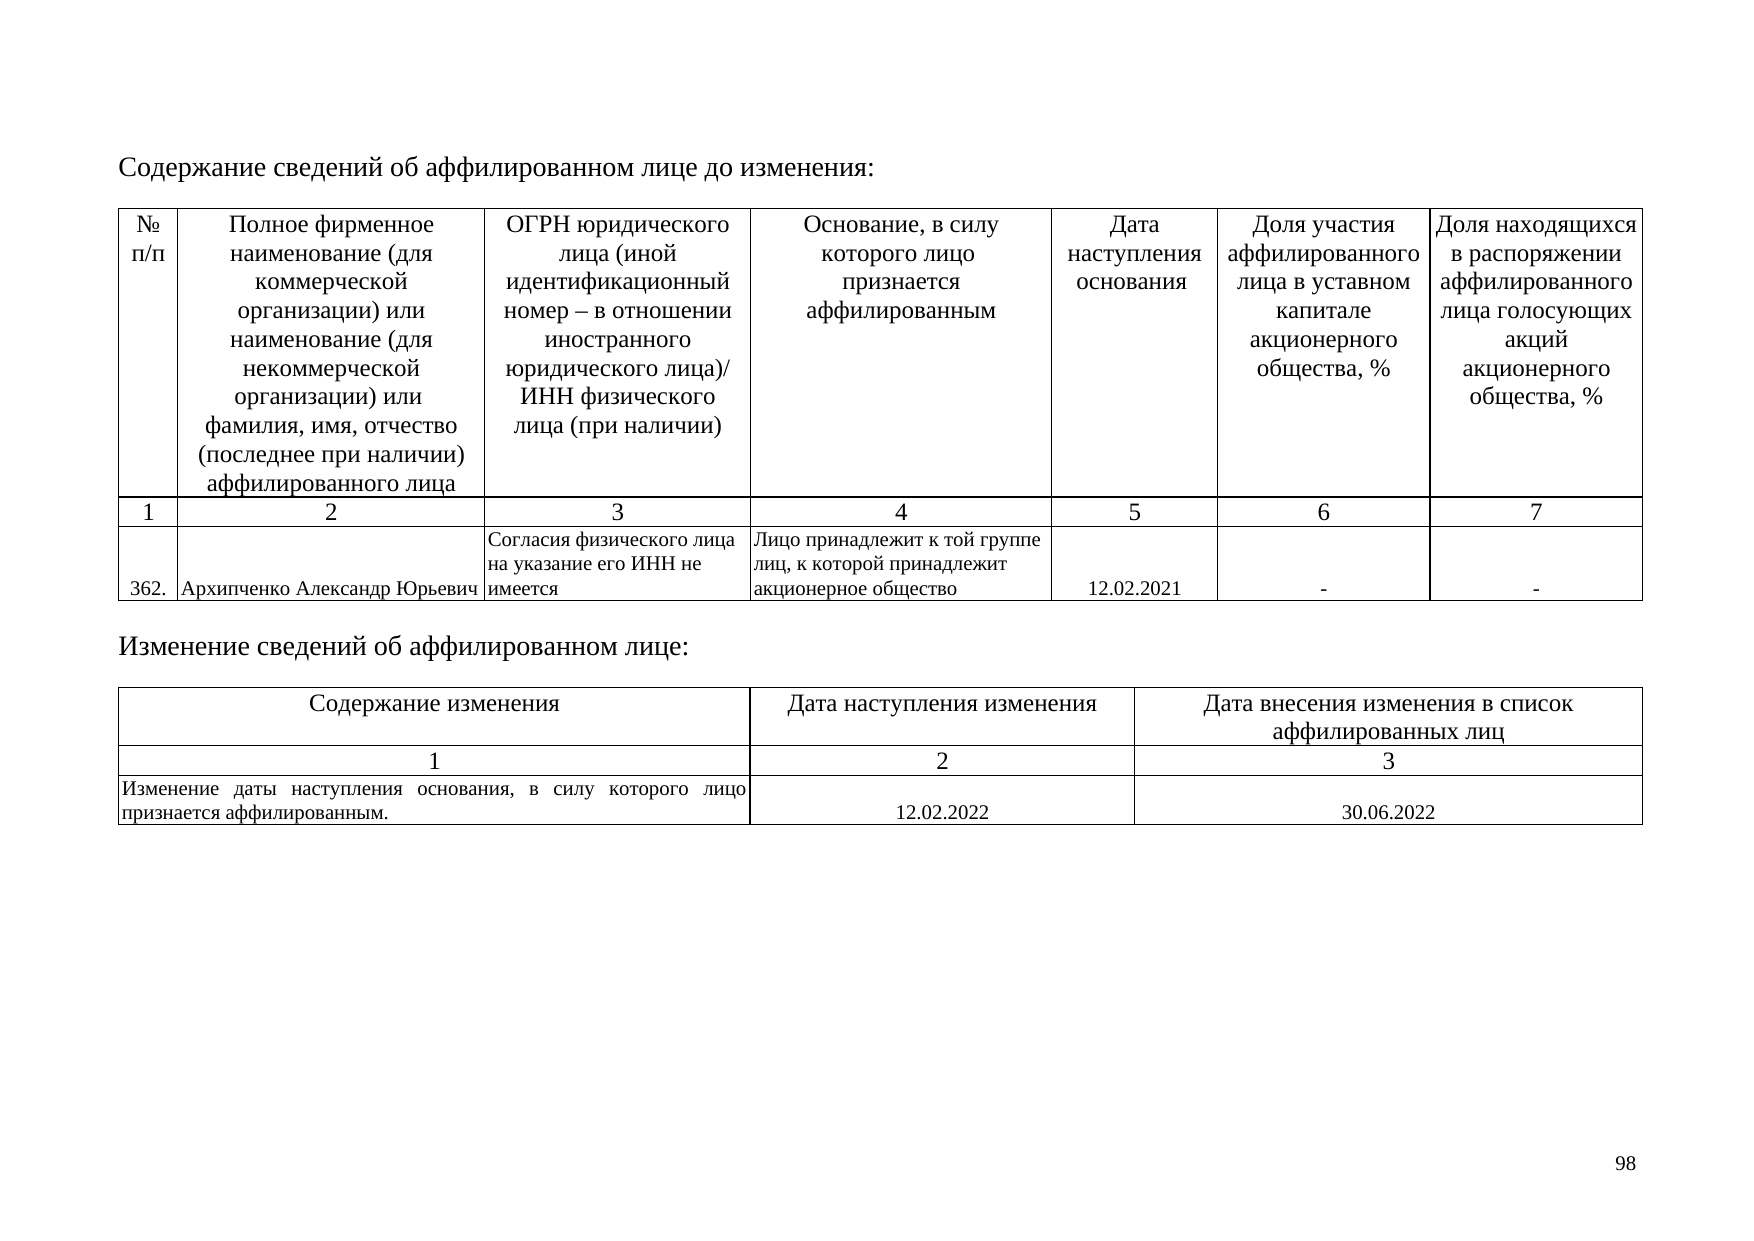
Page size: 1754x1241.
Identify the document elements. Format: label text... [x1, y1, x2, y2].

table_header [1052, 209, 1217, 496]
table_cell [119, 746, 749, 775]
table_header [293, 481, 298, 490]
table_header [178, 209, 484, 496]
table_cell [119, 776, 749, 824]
text Содержание сведений об аффилированном лице до изменения: [118, 151, 1636, 183]
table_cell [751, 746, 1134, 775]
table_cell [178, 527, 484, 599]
text Изменение сведений об аффилированном лице: [118, 629, 1636, 662]
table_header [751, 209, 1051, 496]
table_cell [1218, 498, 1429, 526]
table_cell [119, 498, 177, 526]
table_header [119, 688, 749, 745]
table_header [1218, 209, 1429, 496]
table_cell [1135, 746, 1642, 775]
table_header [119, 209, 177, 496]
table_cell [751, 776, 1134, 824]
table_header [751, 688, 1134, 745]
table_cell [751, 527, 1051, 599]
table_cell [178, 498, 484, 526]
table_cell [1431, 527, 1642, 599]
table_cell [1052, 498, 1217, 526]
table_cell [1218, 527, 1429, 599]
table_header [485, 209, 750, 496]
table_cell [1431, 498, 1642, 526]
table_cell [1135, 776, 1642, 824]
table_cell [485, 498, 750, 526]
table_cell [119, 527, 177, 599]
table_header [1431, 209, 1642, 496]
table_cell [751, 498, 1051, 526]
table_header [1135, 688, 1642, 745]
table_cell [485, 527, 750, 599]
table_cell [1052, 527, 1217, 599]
